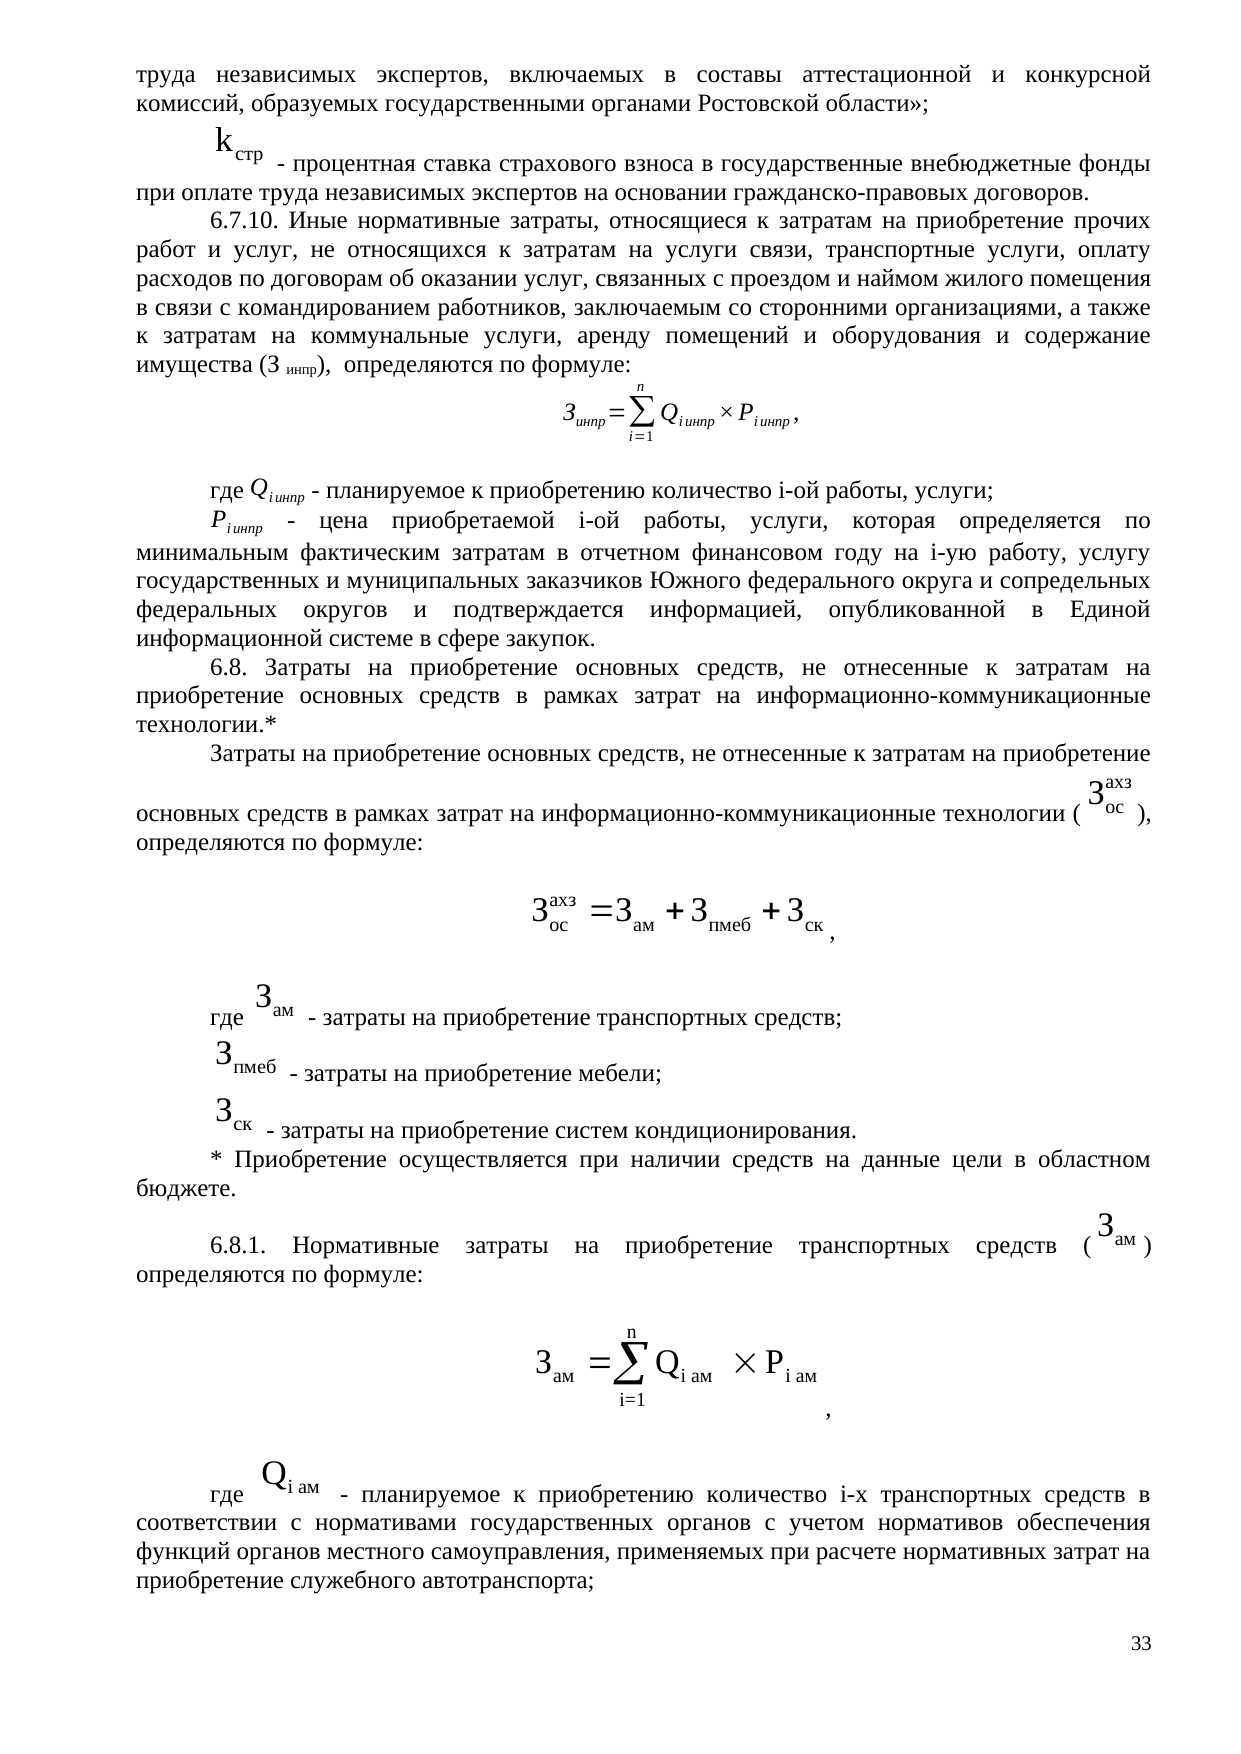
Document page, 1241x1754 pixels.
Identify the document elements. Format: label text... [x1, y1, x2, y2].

text , [136, 884, 1152, 944]
text * Приобретение осуществляется при наличии средств на данные цели в областном бюджете. [136, 1144, 1152, 1202]
text где - планируемое к приобретению количество i-ой работы, услуги; [136, 474, 1152, 505]
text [136, 59, 1152, 117]
text где - планируемое к приобретению количество i-х транспортных средств в соответствии с нормативами государственных органов с учетом нормативов обеспечения функций органов местного самоуправления, применяемых при расчете нормативных затрат на приобретение служебного автотранспорта; [136, 1450, 1152, 1594]
text - процентная ставка страхового взноса в государственные внебюджетные фонды при оплате труда независимых экспертов на основании гражданско-правовых договоров. [136, 117, 1152, 205]
text где - затраты на приобретение транспортных средств; [136, 973, 1152, 1030]
text 6.8. Затраты на приобретение основных средств, не отнесенные к затратам на приобретение основных средств в рамках затрат на информационно-коммуникационные технологии.* [136, 652, 1152, 738]
text - затраты на приобретение систем кондиционирования. [136, 1087, 1152, 1144]
text - цена приобретаемой i-ой работы, услуги, которая определяется по минимальным фактическим затратам в отчетном финансовом году на i-ую работу, услугу государственных и муниципальных заказчиков Южного федерального округа и сопредельных федеральных округов и подтверждается информацией, опубликованной в Единой информационной системе в сфере закупок. [136, 505, 1152, 652]
text 6.8.1. Нормативные затраты на приобретение транспортных средств () определяются по формуле: [136, 1202, 1152, 1287]
text Затраты на приобретение основных средств, не отнесенные к затратам на приобретение основных средств в рамках затрат на информационно-коммуникационные технологии (), определяются по формуле: [136, 738, 1152, 856]
text 6.7.10. Иные нормативные затраты, относящиеся к затратам на приобретение прочих работ и услуг, не относящихся к затратам на услуги связи, транспортные услуги, оплату расходов по договорам об оказании услуг, связанных с проездом и наймом жилого помещения в связи с командированием работников, заключаемым со сторонними организациями, а также к затратам на коммунальные услуги, аренду помещений и оборудования и содержание имущества (З инпр), определяются по формуле: [136, 205, 1152, 378]
text - затраты на приобретение мебели; [136, 1030, 1152, 1087]
text , [136, 1316, 1152, 1422]
